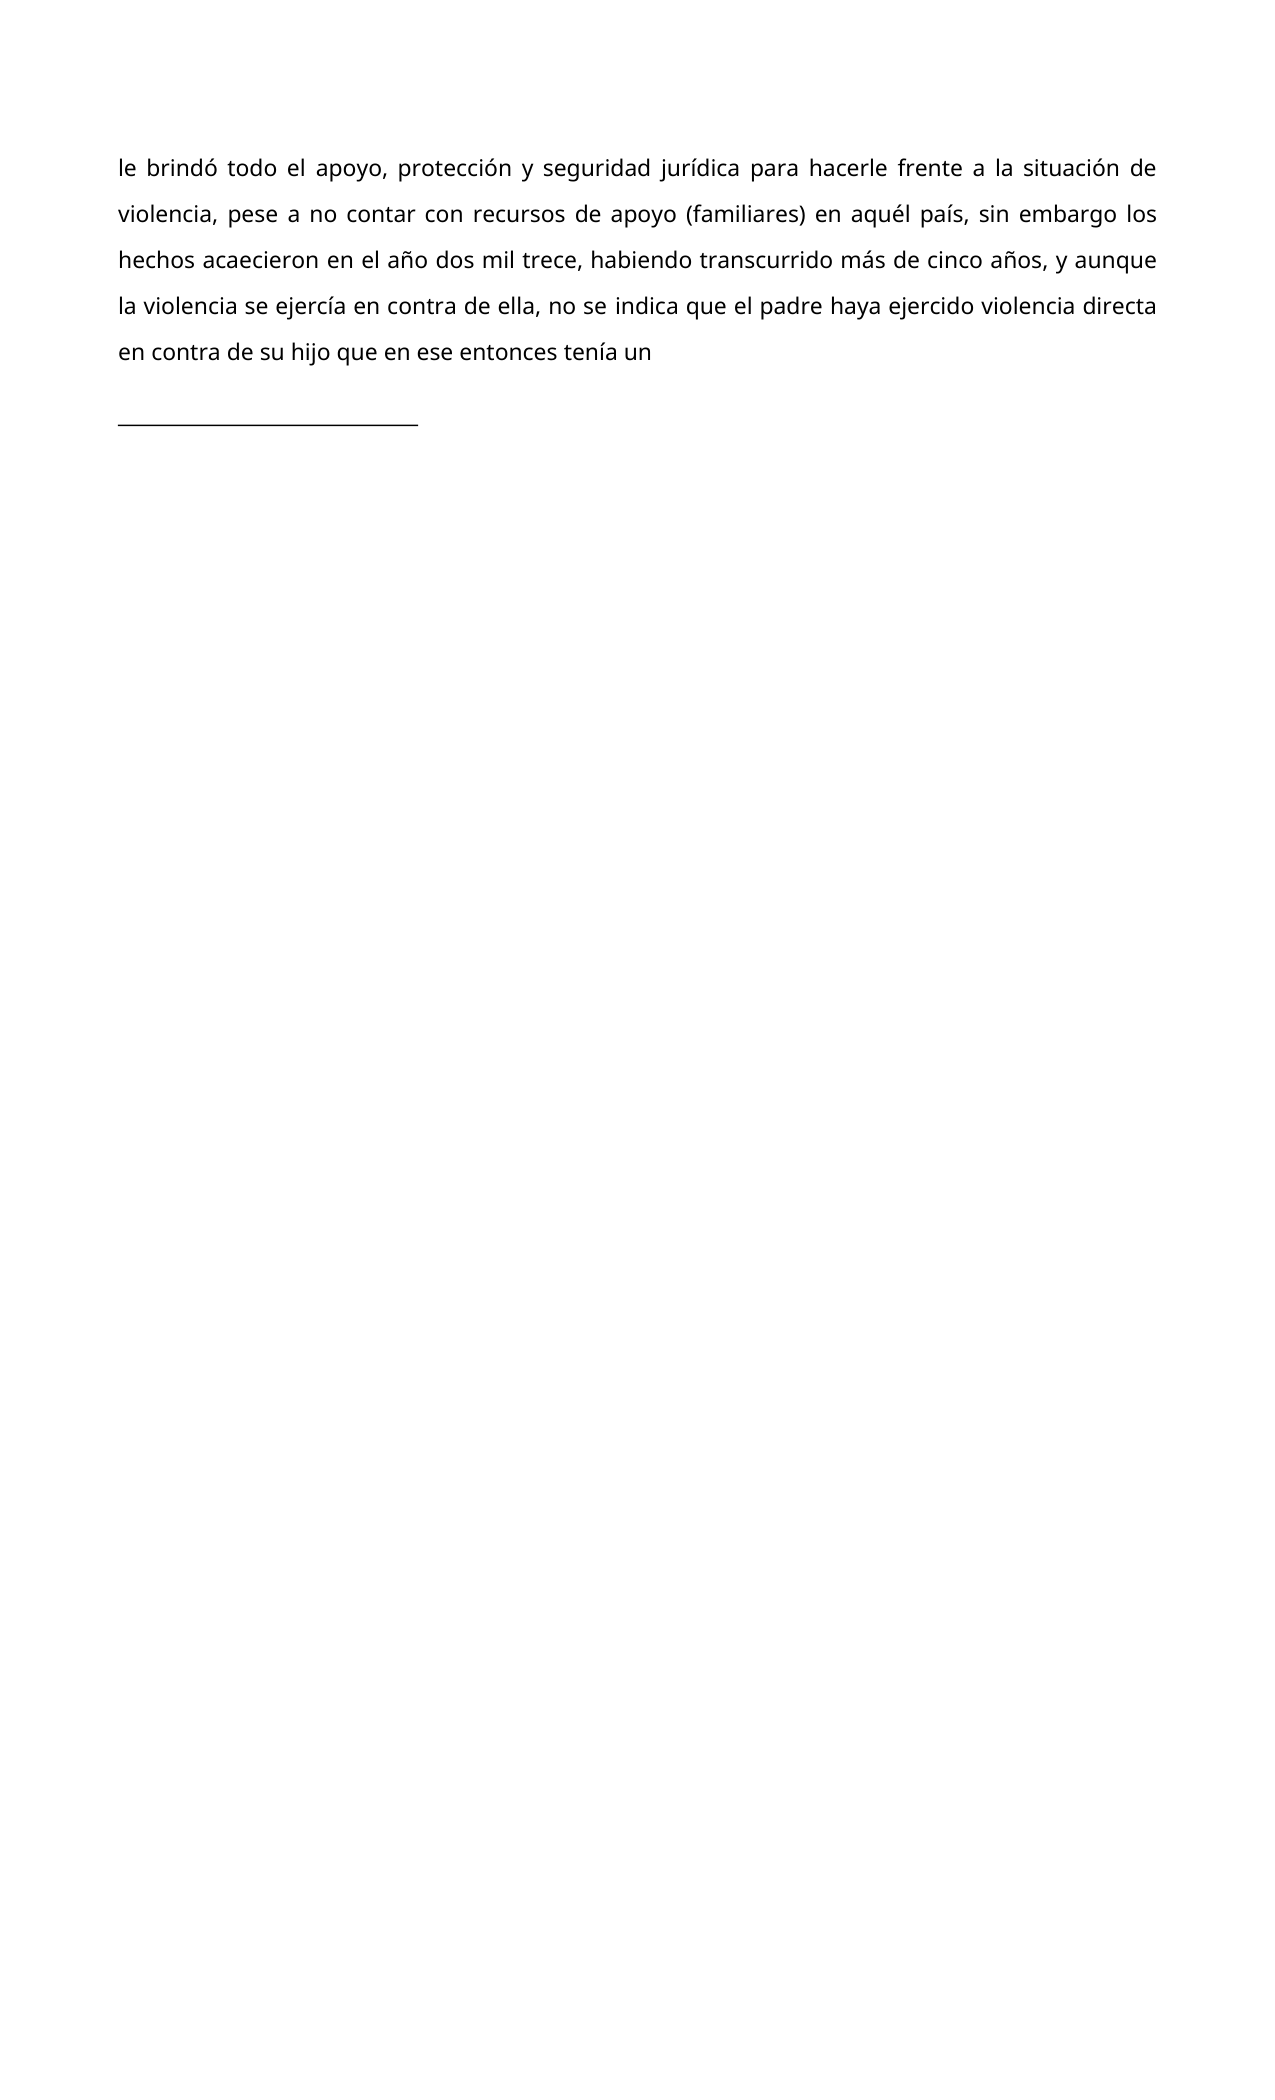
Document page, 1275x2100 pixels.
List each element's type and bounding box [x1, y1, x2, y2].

list [80, 152, 1157, 367]
